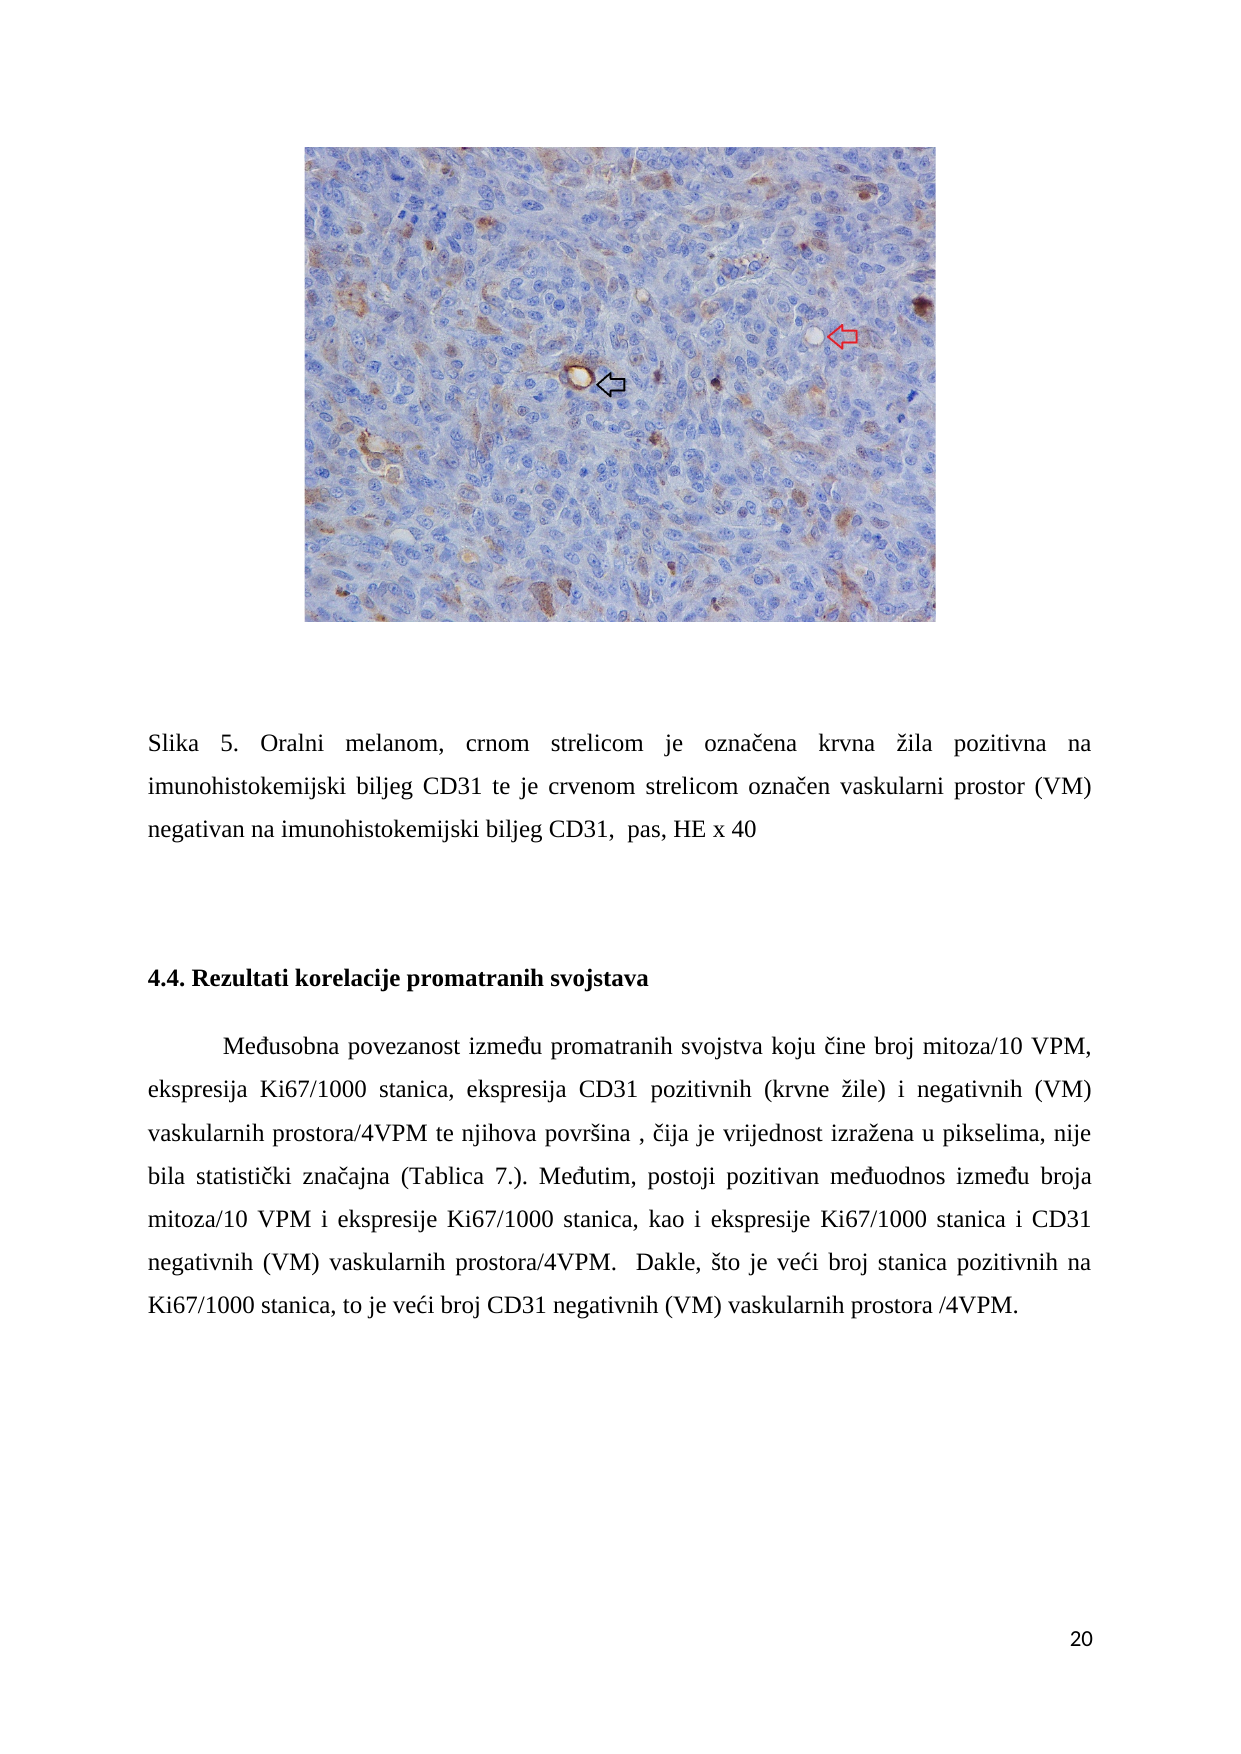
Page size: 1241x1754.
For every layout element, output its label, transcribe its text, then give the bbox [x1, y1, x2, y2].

text Međusobna povezanost između promatranih svojstva koju čine broj mitoza/10 VPM, ekspresija Ki67/1000 stanica, ekspresija CD31 pozitivnih (krvne žile) i negativnih (VM) vaskularnih prostora/4VPM te njihova površina , čija je vrijednost izražena u pikselima, nije bila statistički značajna (Tablica 7.). Međutim, postoji pozitivan međuodnos između broja mitoza/10 VPM i ekspresije Ki67/1000 stanica, kao i ekspresije Ki67/1000 stanica i CD31 negativnih (VM) vaskularnih prostora/4VPM. Dakle, što je veći broj stanica pozitivnih na Ki67/1000 stanica, to je veći broj CD31 negativnih (VM) vaskularnih prostora /4VPM. [148, 1031, 1093, 1319]
subtitle 4.4. Rezultati korelacije promatranih svojstava [148, 963, 1093, 992]
picture [304, 147, 936, 622]
text Slika 5. Oralni melanom, crnom strelicom je označena krvna žila pozitivna na imunohistokemijski biljeg CD31 te je crvenom strelicom označen vaskularni prostor (VM) negativan na imunohistokemijski biljeg CD31, pas, HE x 40 [148, 728, 1093, 843]
